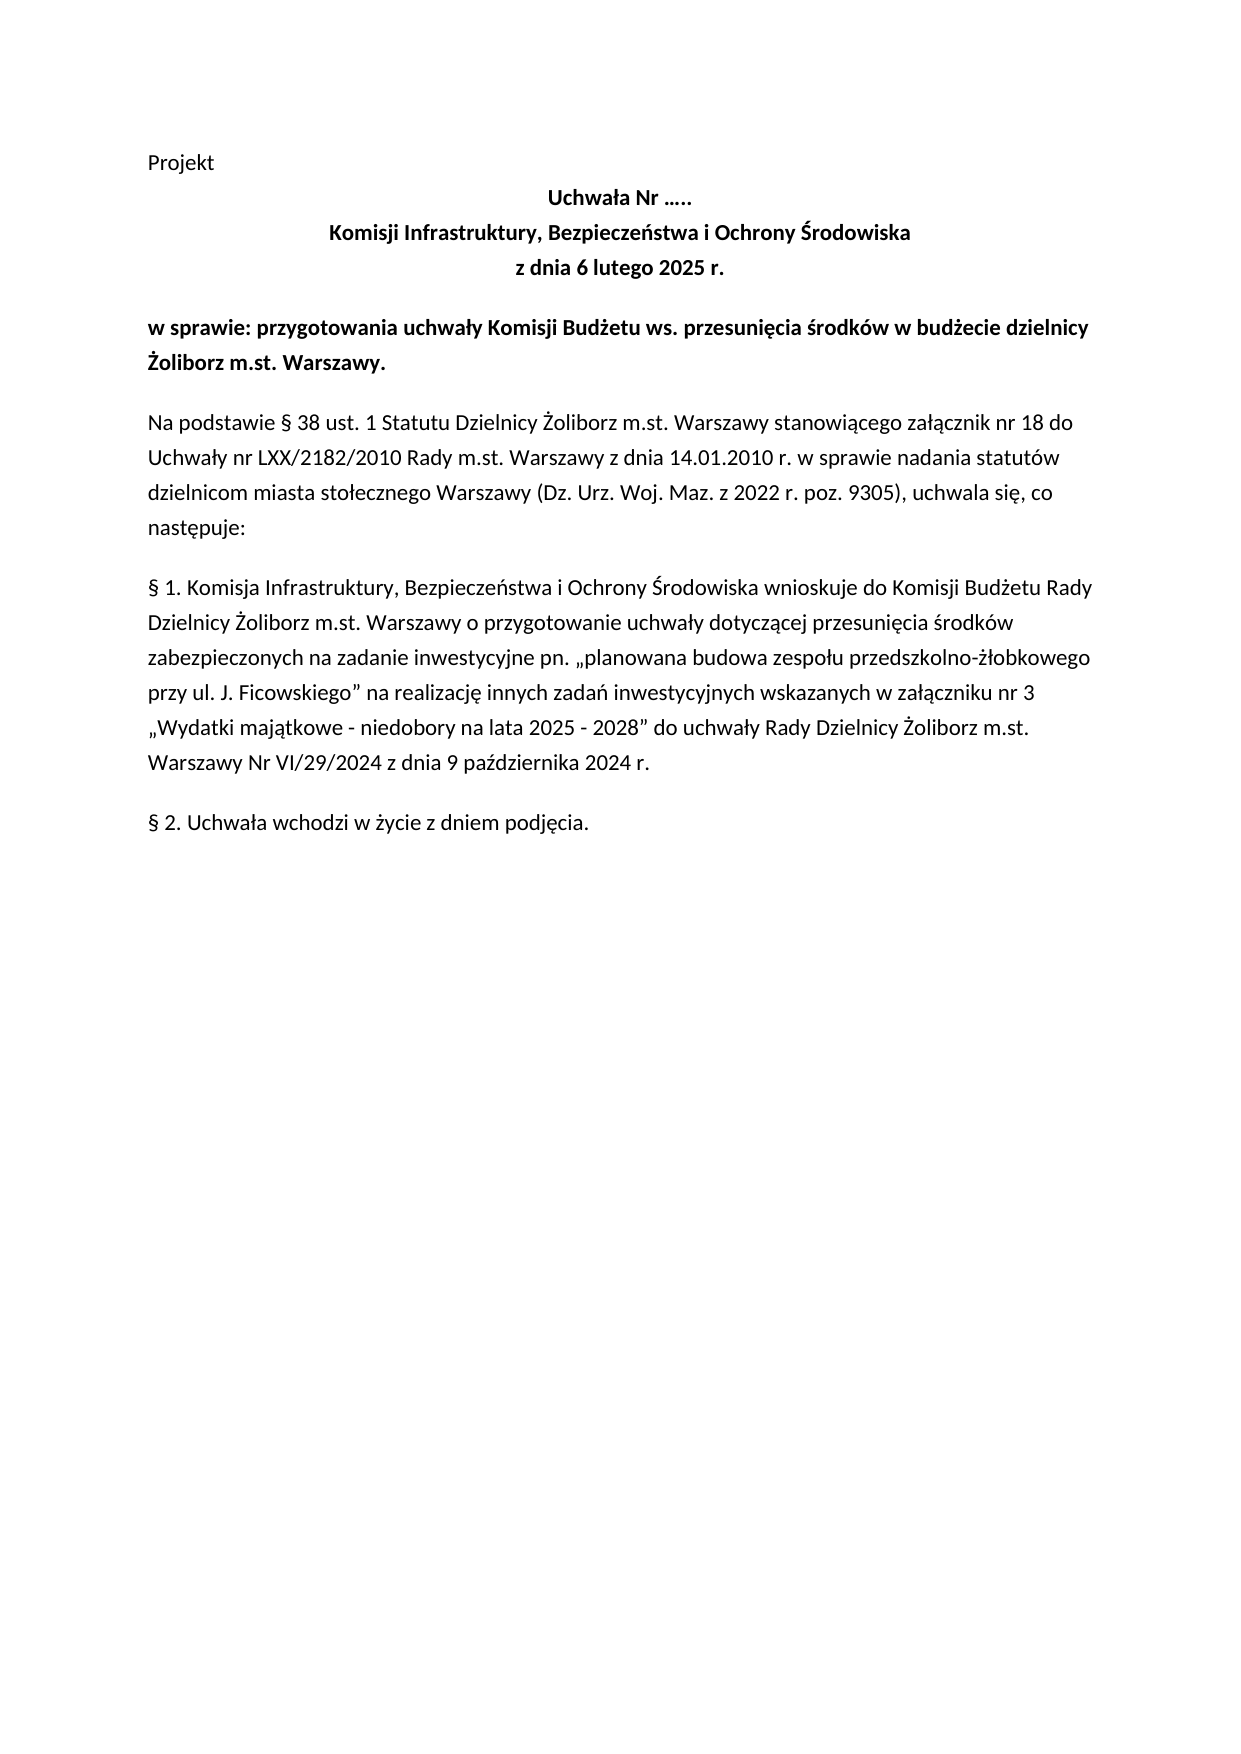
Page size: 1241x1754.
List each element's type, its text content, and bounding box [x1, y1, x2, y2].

text Projekt [148, 148, 1093, 176]
text Uchwała Nr ….. [148, 183, 1093, 211]
text § 2. Uchwała wchodzi w życie z dniem podjęcia. [148, 808, 1104, 836]
text § 1. Komisja Infrastruktury, Bezpieczeństwa i Ochrony Środowiska wnioskuje do Komisji Budżetu Rady Dzielnicy Żoliborz m.st. Warszawy o przygotowanie uchwały dotyczącej przesunięcia środków zabezpieczonych na zadanie inwestycyjne pn. „planowana budowa zespołu przedszkolno-żłobkowego przy ul. J. Ficowskiego” na realizację innych zadań inwestycyjnych wskazanych w załączniku nr 3 „Wydatki majątkowe - niedobory na lata 2025 - 2028” do uchwały Rady Dzielnicy Żoliborz m.st. Warszawy Nr VI/29/2024 z dnia 9 października 2024 r. [148, 573, 1104, 776]
text w sprawie: przygotowania uchwały Komisji Budżetu ws. przesunięcia środków w budżecie dzielnicy Żoliborz m.st. Warszawy. [148, 313, 1093, 376]
text Na podstawie § 38 ust. 1 Statutu Dzielnicy Żoliborz m.st. Warszawy stanowiącego załącznik nr 18 do Uchwały nr LXX/2182/2010 Rady m.st. Warszawy z dnia 14.01.2010 r. w sprawie nadania statutów dzielnicom miasta stołecznego Warszawy (Dz. Urz. Woj. Maz. z 2022 r. poz. 9305), uchwala się, co następuje: [148, 408, 1093, 541]
text z dnia 6 lutego 2025 r. [148, 253, 1093, 281]
text Komisji Infrastruktury, Bezpieczeństwa i Ochrony Środowiska [148, 218, 1093, 246]
